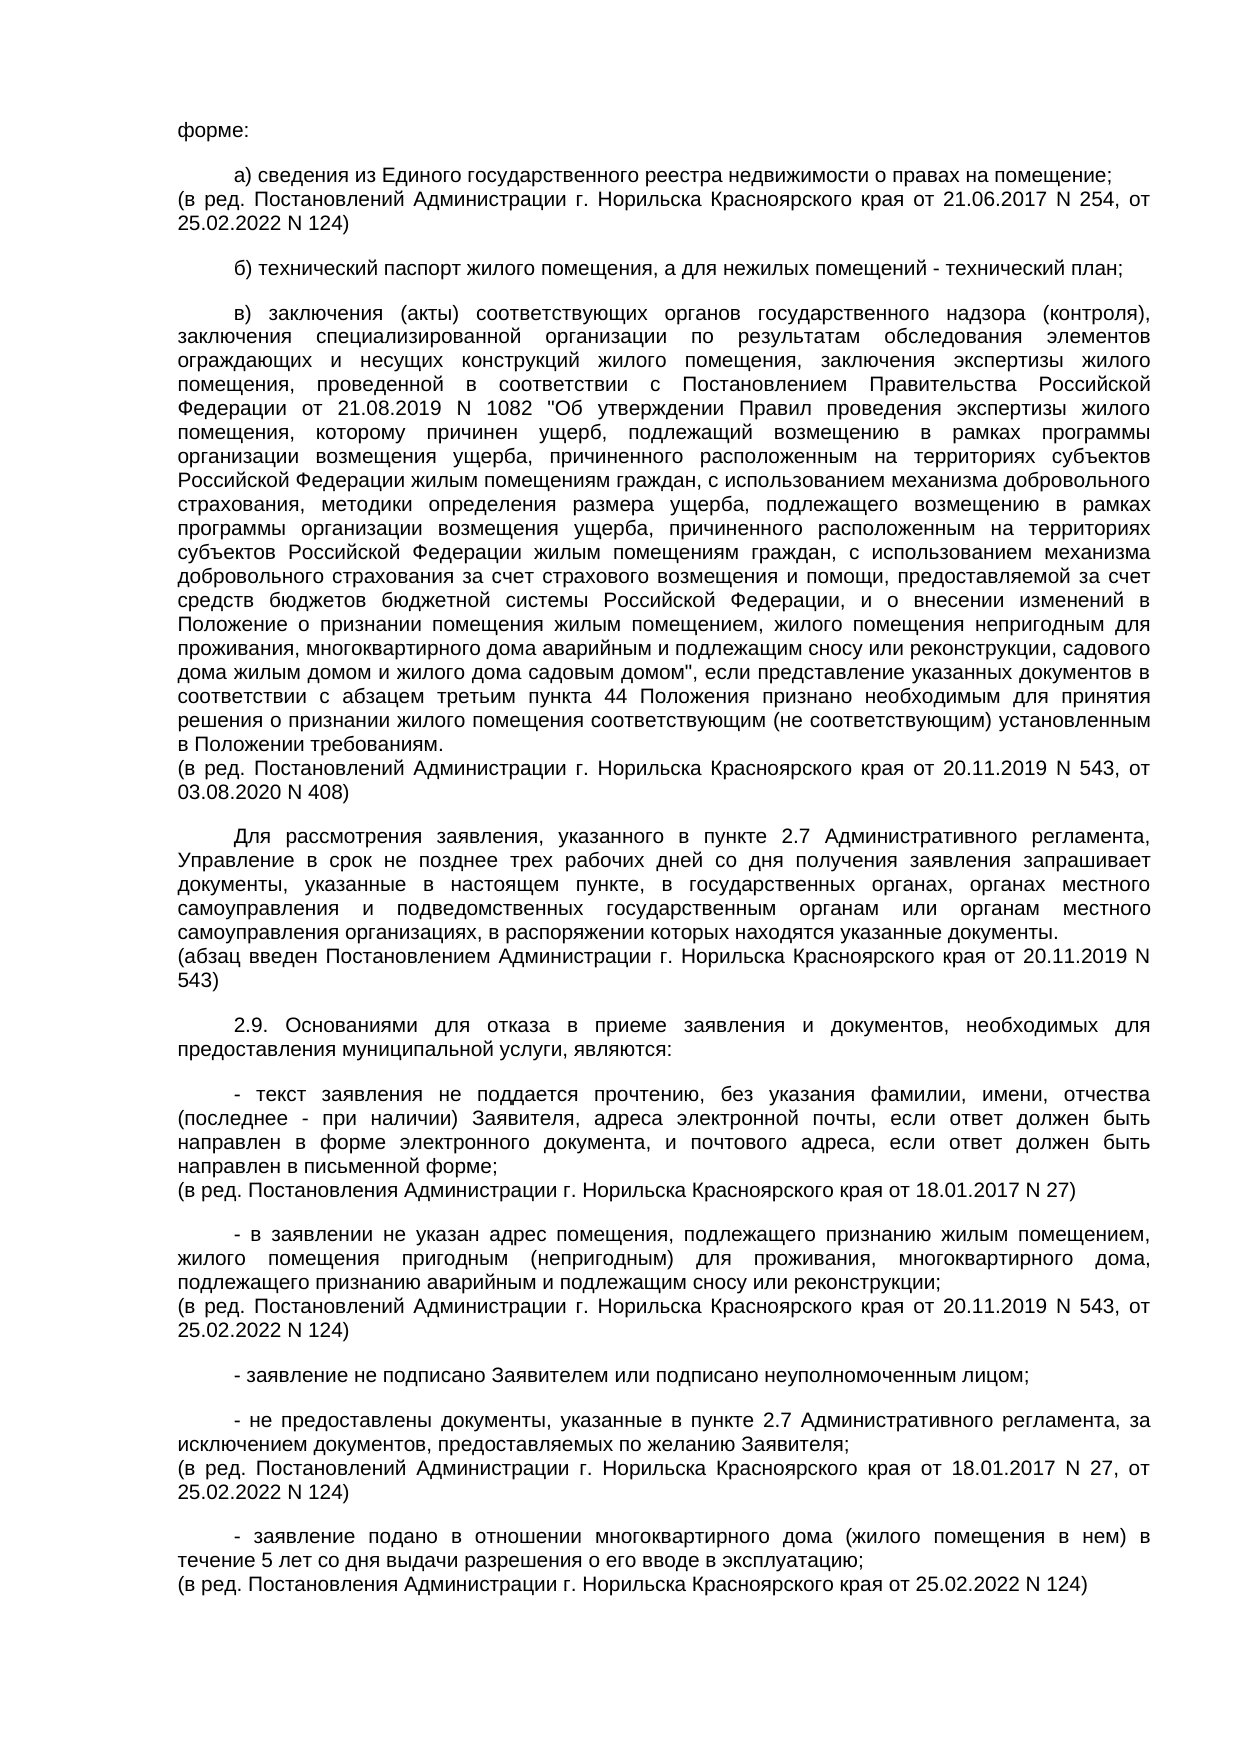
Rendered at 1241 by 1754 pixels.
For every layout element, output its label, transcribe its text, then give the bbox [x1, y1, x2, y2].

text а) сведения из Единого государственного реестра недвижимости о правах на помещение; [177, 163, 1152, 187]
text - текст заявления не поддается прочтению, без указания фамилии, имени, отчества (последнее - при наличии) Заявителя, адреса электронной почты, если ответ должен быть направлен в форме электронного документа, и почтового адреса, если ответ должен быть направлен в письменной форме; [177, 1082, 1152, 1177]
text Для рассмотрения заявления, указанного в пункте 2.7 Административного регламента, Управление в срок не позднее трех рабочих дней со дня получения заявления запрашивает документы, указанные в настоящем пункте, в государственных органах, органах местного самоуправления и подведомственных государственным органам или органам местного самоуправления организациях, в распоряжении которых находятся указанные документы. [177, 824, 1152, 944]
text (в ред. Постановлений Администрации г. Норильска Красноярского края от 20.11.2019 N 543, от 03.08.2020 N 408) [177, 756, 1152, 803]
text - в заявлении не указан адрес помещения, подлежащего признанию жилым помещением, жилого помещения пригодным (непригодным) для проживания, многоквартирного дома, подлежащего признанию аварийным и подлежащим сносу или реконструкции; [177, 1222, 1152, 1294]
text (в ред. Постановлений Администрации г. Норильска Красноярского края от 18.01.2017 N 27, от 25.02.2022 N 124) [177, 1456, 1152, 1503]
text - заявление не подписано Заявителем или подписано неуполномоченным лицом; [177, 1363, 1152, 1387]
text (в ред. Постановления Администрации г. Норильска Красноярского края от 25.02.2022 N 124) [177, 1572, 1152, 1596]
text (в ред. Постановлений Администрации г. Норильска Красноярского края от 20.11.2019 N 543, от 25.02.2022 N 124) [177, 1294, 1152, 1342]
text (в ред. Постановлений Администрации г. Норильска Красноярского края от 21.06.2017 N 254, от 25.02.2022 N 124) [177, 187, 1152, 235]
text - заявление подано в отношении многоквартирного дома (жилого помещения в нем) в течение 5 лет со дня выдачи разрешения о его вводе в эксплуатацию; [177, 1524, 1152, 1572]
text 2.9. Основаниями для отказа в приеме заявления и документов, необходимых для предоставления муниципальной услуги, являются: [177, 1013, 1152, 1061]
text (в ред. Постановления Администрации г. Норильска Красноярского края от 18.01.2017 N 27) [177, 1177, 1152, 1201]
text (абзац введен Постановлением Администрации г. Норильска Красноярского края от 20.11.2019 N 543) [177, 944, 1152, 992]
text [177, 118, 1152, 142]
text в) заключения (акты) соответствующих органов государственного надзора (контроля), заключения специализированной организации по результатам обследования элементов ограждающих и несущих конструкций жилого помещения, заключения экспертизы жилого помещения, проведенной в соответствии с Постановлением Правительства Российской Федерации от 21.08.2019 N 1082 "Об утверждении Правил проведения экспертизы жилого помещения, которому причинен ущерб, подлежащий возмещению в рамках программы организации возмещения ущерба, причиненного расположенным на территориях субъектов Российской Федерации жилым помещениям граждан, с использованием механизма добровольного страхования, методики определения размера ущерба, подлежащего возмещению в рамках программы организации возмещения ущерба, причиненного расположенным на территориях субъектов Российской Федерации жилым помещениям граждан, с использованием механизма добровольного страхования за счет страхового возмещения и помощи, предоставляемой за счет средств бюджетов бюджетной системы Российской Федерации, и о внесении изменений в Положение о признании помещения жилым помещением, жилого помещения непригодным для проживания, многоквартирного дома аварийным и подлежащим сносу или реконструкции, садового дома жилым домом и жилого дома садовым домом", если представление указанных документов в соответствии с абзацем третьим пункта 44 Положения признано необходимым для принятия решения о признании жилого помещения соответствующим (не соответствующим) установленным в Положении требованиям. [177, 300, 1152, 756]
text б) технический паспорт жилого помещения, а для нежилых помещений - технический план; [177, 256, 1152, 279]
text - не предоставлены документы, указанные в пункте 2.7 Административного регламента, за исключением документов, предоставляемых по желанию Заявителя; [177, 1408, 1152, 1456]
